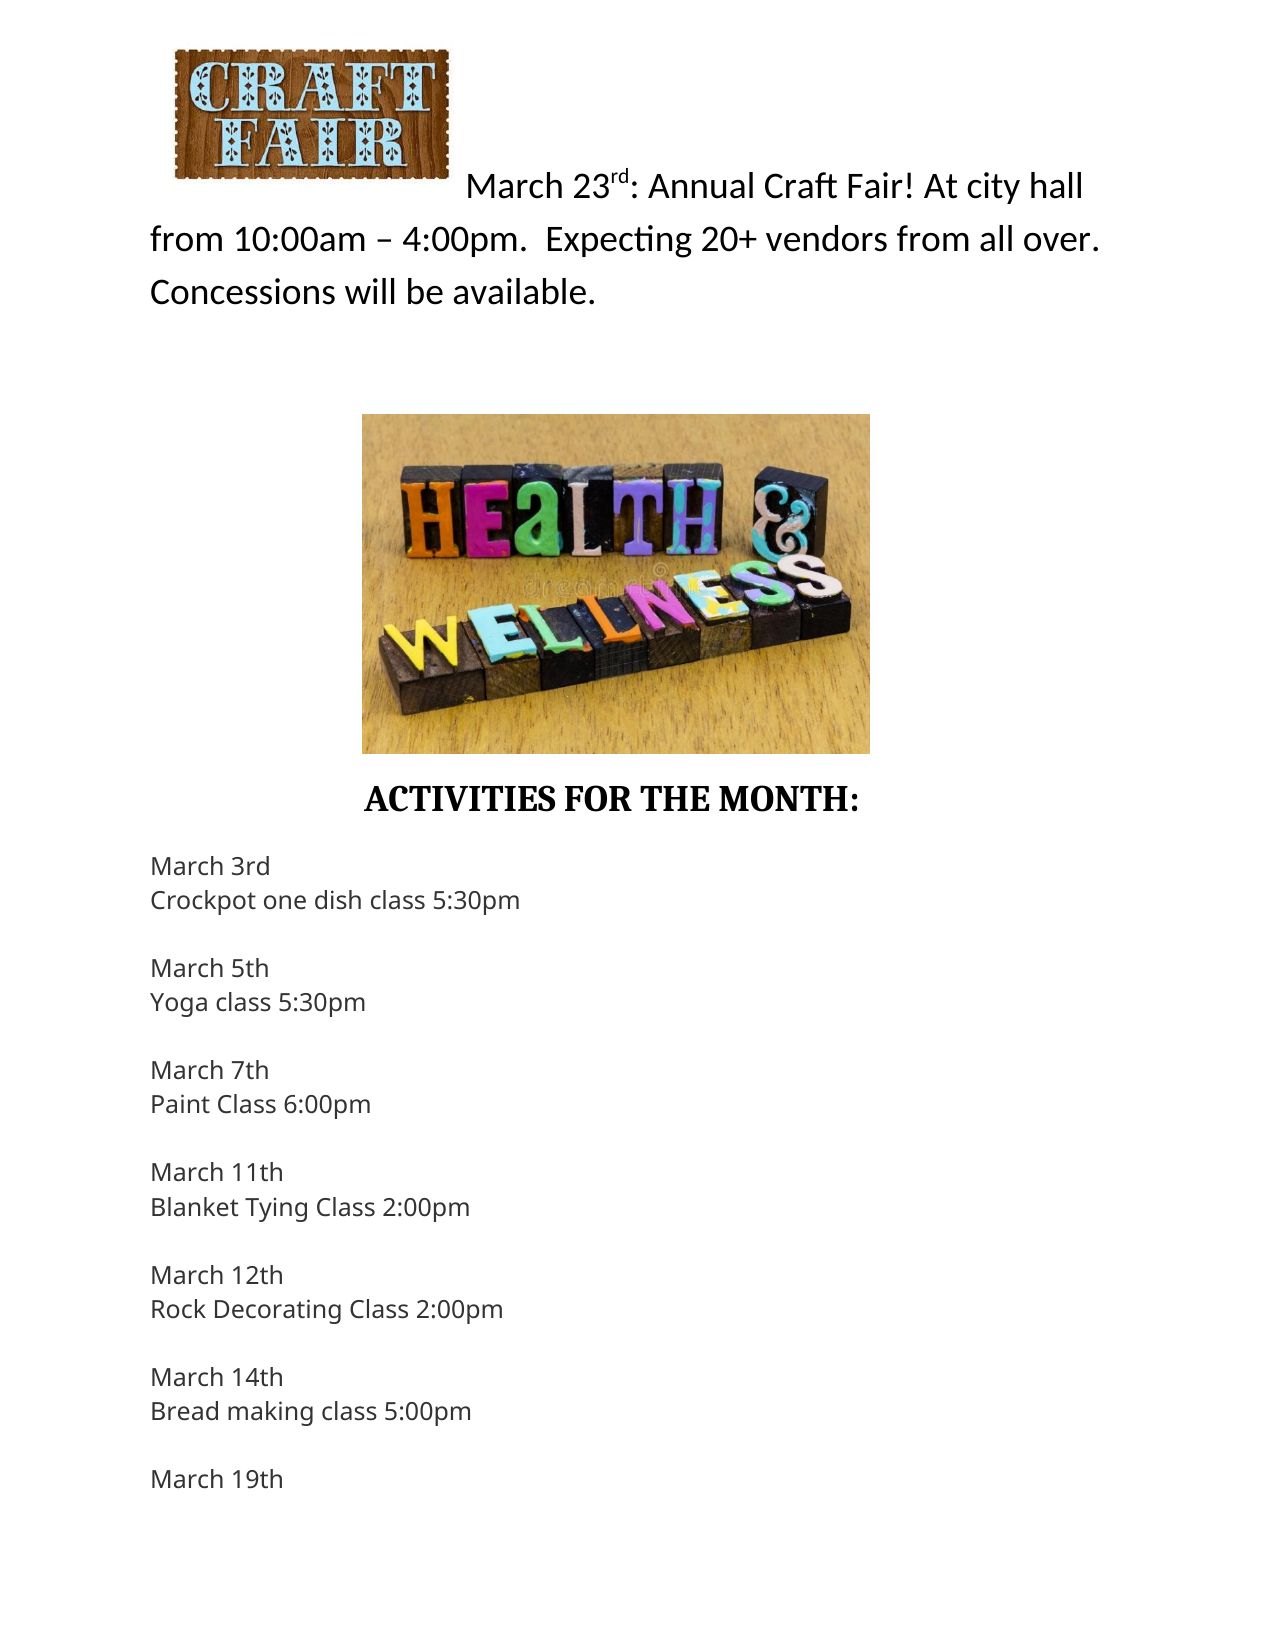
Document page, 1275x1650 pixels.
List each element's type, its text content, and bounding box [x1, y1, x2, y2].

text Blanket Tying Class 2:00pm [150, 1189, 1125, 1223]
text March 11th [150, 1155, 1125, 1189]
text March 23rd: Annual Craft Fair! At city hall from 10:00am – 4:00pm. Expecting 20+ vendors from all over. Concessions will be available. [150, 30, 1125, 313]
text Bread making class 5:00pm [150, 1393, 1125, 1428]
text March 14th [150, 1359, 1125, 1393]
text Rock Decorating Class 2:00pm [150, 1291, 1125, 1325]
picture [158, 30, 466, 199]
text ACTIVITIES FOR THE MONTH: [150, 778, 1125, 821]
text March 7th [150, 1053, 1125, 1087]
picture [362, 414, 870, 754]
text March 19th [150, 1462, 1125, 1496]
text March 12th [150, 1257, 1125, 1291]
text Crockpot one dish class 5:30pm [150, 883, 1125, 917]
text March 3rd [150, 848, 1125, 883]
text Yoga class 5:30pm [150, 985, 1125, 1019]
text March 5th [150, 951, 1125, 985]
text Paint Class 6:00pm [150, 1087, 1125, 1121]
